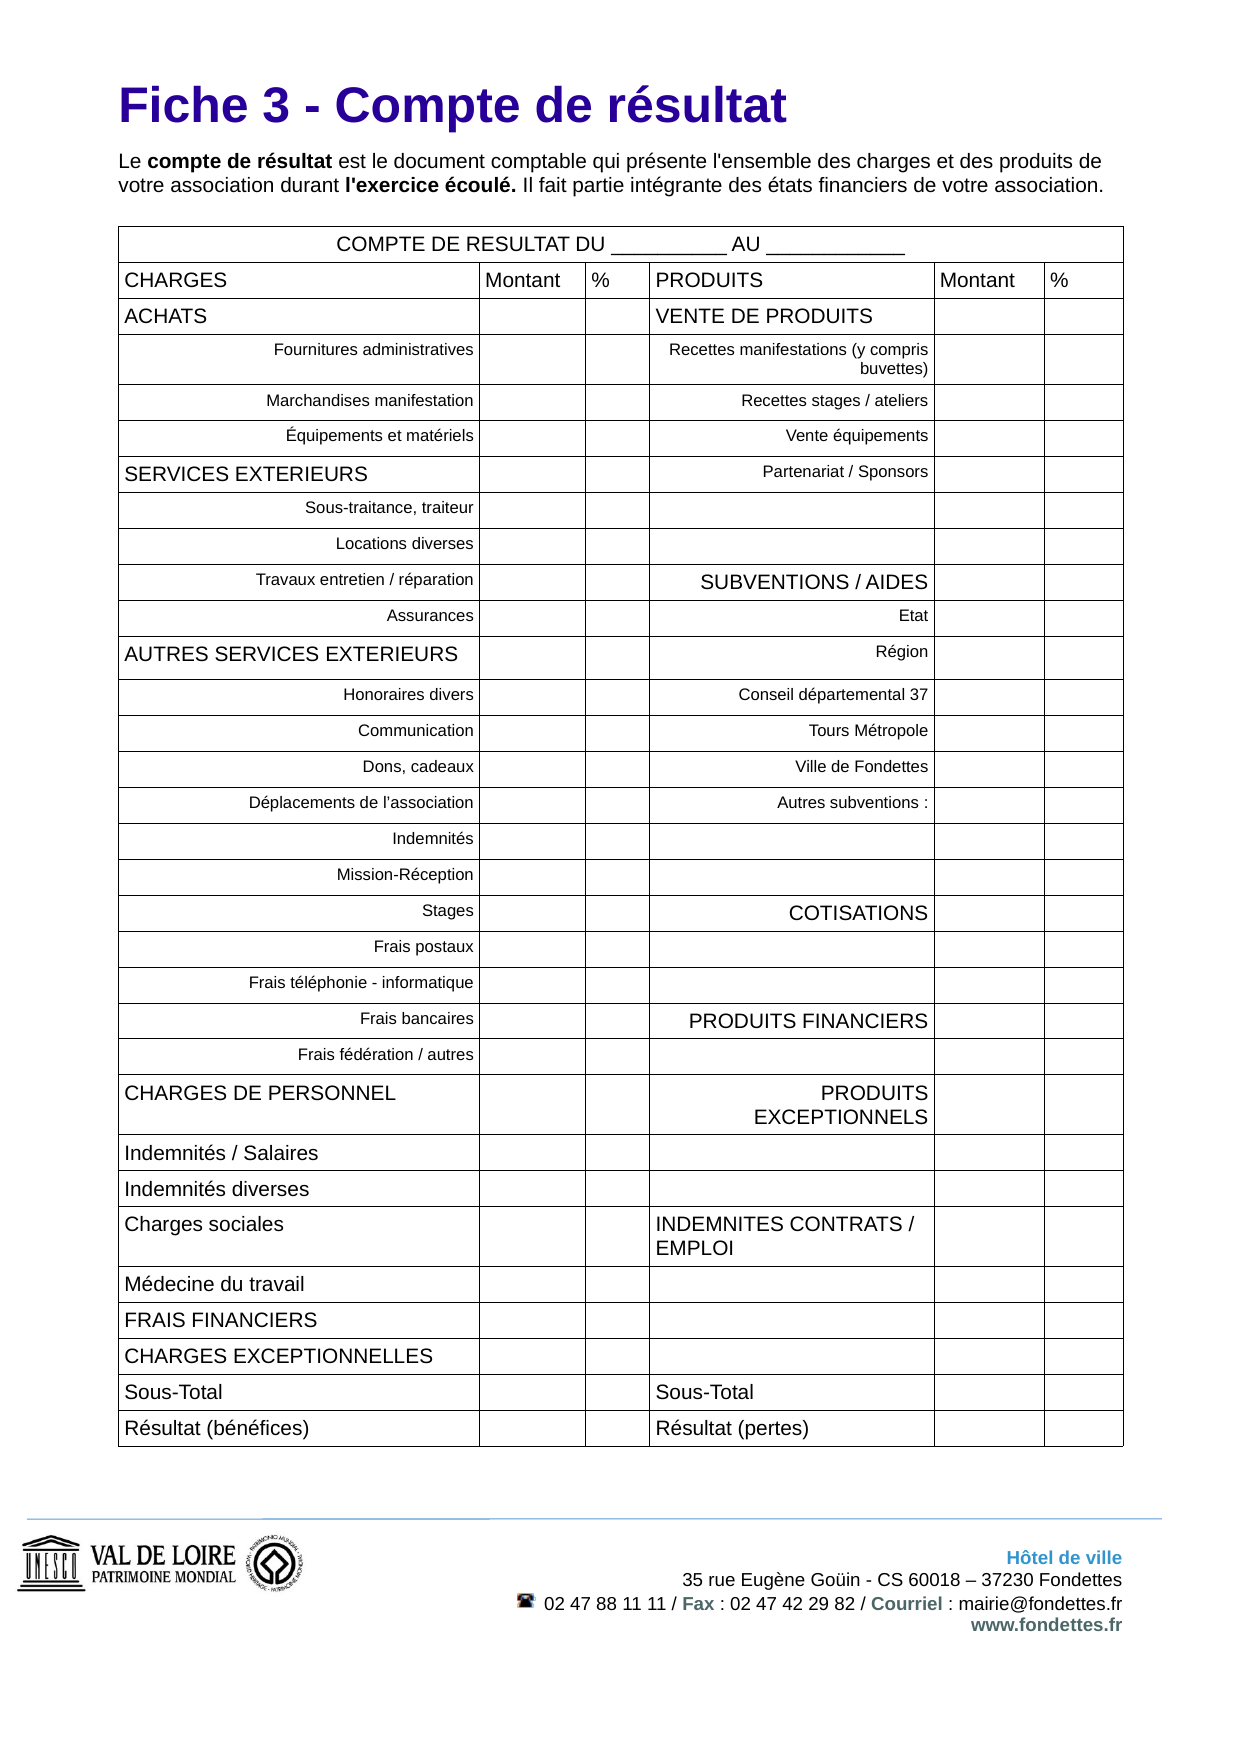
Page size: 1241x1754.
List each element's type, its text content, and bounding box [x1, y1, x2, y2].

table_cell [586, 1267, 649, 1302]
table_cell [1045, 335, 1123, 384]
table_cell [480, 637, 585, 679]
table_cell [935, 493, 1044, 528]
table_cell [935, 1135, 1044, 1170]
table_cell [650, 824, 934, 859]
table_cell [935, 788, 1044, 823]
table_cell Sous-Total [119, 1375, 479, 1410]
table_cell Travaux entretien / réparation [119, 565, 479, 600]
table_cell [480, 1039, 585, 1074]
table_cell [935, 752, 1044, 787]
table_cell [1045, 1411, 1123, 1446]
table_cell CHARGES DE PERSONNEL [119, 1075, 479, 1134]
table_cell Sous-Total [650, 1375, 934, 1410]
table_cell Recettes stages / ateliers [650, 385, 934, 420]
text Le compte de résultat est le document comptable qui présente l'ensemble des charges et des produits de votre association durant l'exercice écoulé. Il fait partie intégrante des états financiers de votre association. [118, 149, 1122, 197]
table_cell [935, 824, 1044, 859]
table_cell [480, 1075, 585, 1134]
table_cell [935, 1207, 1044, 1266]
table_cell [935, 1171, 1044, 1206]
table_cell SERVICES EXTERIEURS [119, 457, 479, 492]
table_cell [1045, 457, 1123, 492]
table_cell Communication [119, 716, 479, 751]
table_cell [586, 968, 649, 1002]
table_cell [586, 565, 649, 600]
table_cell Médecine du travail [119, 1267, 479, 1302]
table_cell [586, 601, 649, 636]
table_cell Marchandises manifestation [119, 385, 479, 420]
table_cell [586, 788, 649, 823]
table_cell [480, 968, 585, 1002]
table_cell [650, 860, 934, 894]
table_cell [1045, 1267, 1123, 1302]
table_cell COTISATIONS [650, 896, 934, 931]
table_cell [586, 529, 649, 564]
table_cell Dons, cadeaux [119, 752, 479, 787]
picture [11, 1529, 308, 1597]
table_cell [586, 1171, 649, 1206]
table_cell Résultat (pertes) [650, 1411, 934, 1446]
table_cell [480, 385, 585, 420]
table_cell VENTE DE PRODUITS [650, 299, 934, 334]
table_cell Indemnités diverses [119, 1171, 479, 1206]
table_cell Fournitures administratives [119, 335, 479, 384]
table_cell [480, 601, 585, 636]
table_cell [586, 493, 649, 528]
table_cell [586, 637, 649, 679]
table_cell [1045, 637, 1123, 679]
table_cell [586, 1339, 649, 1374]
table_cell Recettes manifestations (y compris buvettes) [650, 335, 934, 384]
table_cell Honoraires divers [119, 680, 479, 715]
table_cell [480, 1339, 585, 1374]
table_cell [935, 680, 1044, 715]
table_cell ACHATS [119, 299, 479, 334]
table_cell [935, 565, 1044, 600]
table_cell [650, 1171, 934, 1206]
table_cell [935, 1004, 1044, 1038]
table_cell [480, 1267, 585, 1302]
table_cell [935, 1075, 1044, 1134]
table_cell [650, 968, 934, 1002]
table_cell [480, 932, 585, 966]
table_cell [935, 335, 1044, 384]
table_cell [1045, 752, 1123, 787]
table_cell PRODUITS EXCEPTIONNELS [650, 1075, 934, 1134]
table_cell PRODUITS [650, 263, 934, 298]
table_cell Résultat (bénéfices) [119, 1411, 479, 1446]
table_cell Frais postaux [119, 932, 479, 966]
table_cell [935, 1339, 1044, 1374]
table_cell [586, 335, 649, 384]
table_cell [586, 299, 649, 334]
table_cell [1045, 680, 1123, 715]
table_cell [1045, 968, 1123, 1002]
table_cell [1045, 1004, 1123, 1038]
table_cell [480, 421, 585, 456]
table_cell CHARGES EXCEPTIONNELLES [119, 1339, 479, 1374]
table_cell [650, 1303, 934, 1338]
table_cell [586, 716, 649, 751]
table_cell % [1045, 263, 1123, 298]
table_cell [935, 932, 1044, 966]
table_cell Ville de Fondettes [650, 752, 934, 787]
table_cell [1045, 896, 1123, 931]
table_cell [935, 1267, 1044, 1302]
table_cell [586, 932, 649, 966]
table_cell [480, 788, 585, 823]
table_cell Déplacements de l’association [119, 788, 479, 823]
table_cell Montant [480, 263, 585, 298]
table_cell Frais téléphonie - informatique [119, 968, 479, 1002]
table_cell Montant [935, 263, 1044, 298]
table_cell [480, 1004, 585, 1038]
table_cell [1045, 493, 1123, 528]
table_cell [935, 1375, 1044, 1410]
table_cell [480, 896, 585, 931]
table_cell [480, 1303, 585, 1338]
table_cell [586, 457, 649, 492]
table_cell [1045, 1039, 1123, 1074]
table_cell Équipements et matériels [119, 421, 479, 456]
table_cell [586, 752, 649, 787]
table_cell [586, 1375, 649, 1410]
table_cell Autres subventions : [650, 788, 934, 823]
table_cell [935, 1303, 1044, 1338]
table_cell Partenariat / Sponsors [650, 457, 934, 492]
table_cell PRODUITS FINANCIERS [650, 1004, 934, 1038]
table_cell [1045, 1303, 1123, 1338]
table_cell [480, 1171, 585, 1206]
table_cell FRAIS FINANCIERS [119, 1303, 479, 1338]
table_cell [1045, 1375, 1123, 1410]
table_cell % [586, 263, 649, 298]
table_cell [935, 421, 1044, 456]
table_cell [935, 896, 1044, 931]
table_cell [480, 493, 585, 528]
table_cell [650, 1135, 934, 1170]
table_cell [935, 299, 1044, 334]
table_cell [650, 1267, 934, 1302]
table_cell [1045, 1339, 1123, 1374]
table_cell [650, 1039, 934, 1074]
table_cell [480, 1411, 585, 1446]
table_cell [935, 637, 1044, 679]
table_cell [480, 335, 585, 384]
table_cell [480, 824, 585, 859]
text Fiche 3 - Compte de résultat [118, 75, 1122, 132]
table_cell [1045, 1171, 1123, 1206]
table_cell Assurances [119, 601, 479, 636]
table_cell [1045, 860, 1123, 894]
table_cell [480, 1135, 585, 1170]
table_cell Indemnités / Salaires [119, 1135, 479, 1170]
table_cell [1045, 932, 1123, 966]
table_cell [480, 299, 585, 334]
table_cell [650, 932, 934, 966]
table_cell [1045, 601, 1123, 636]
table_cell Région [650, 637, 934, 679]
table_cell Vente équipements [650, 421, 934, 456]
table_cell [1045, 788, 1123, 823]
table_cell [480, 752, 585, 787]
table_cell [480, 860, 585, 894]
table_header COMPTE DE RESULTAT DU __________ AU ____________ [119, 227, 1123, 262]
table_cell [586, 1075, 649, 1134]
table_cell Indemnités [119, 824, 479, 859]
table_cell [935, 860, 1044, 894]
table_cell [650, 529, 934, 564]
table_cell [586, 1004, 649, 1038]
table_cell Sous-traitance, traiteur [119, 493, 479, 528]
table_cell [1045, 716, 1123, 751]
table_cell Tours Métropole [650, 716, 934, 751]
table_cell [650, 1339, 934, 1374]
table_cell Mission-Réception [119, 860, 479, 894]
table_cell [586, 824, 649, 859]
table_cell [650, 493, 934, 528]
table_cell [935, 716, 1044, 751]
table_cell [480, 1375, 585, 1410]
table_cell INDEMNITES CONTRATS / EMPLOI [650, 1207, 934, 1266]
table_cell Etat [650, 601, 934, 636]
table_cell [586, 1411, 649, 1446]
table_cell [935, 457, 1044, 492]
table_cell [586, 680, 649, 715]
table_cell [586, 385, 649, 420]
table_cell [1045, 421, 1123, 456]
table_cell SUBVENTIONS / AIDES [650, 565, 934, 600]
table_cell [480, 680, 585, 715]
table_cell [480, 529, 585, 564]
table_cell [1045, 385, 1123, 420]
table_cell [1045, 1135, 1123, 1170]
table_cell [586, 1039, 649, 1074]
table_cell Frais bancaires [119, 1004, 479, 1038]
table_cell [1045, 299, 1123, 334]
table_cell [1045, 529, 1123, 564]
table_cell Charges sociales [119, 1207, 479, 1266]
table_cell [1045, 1075, 1123, 1134]
table_cell Stages [119, 896, 479, 931]
table_cell Frais fédération / autres [119, 1039, 479, 1074]
table_cell [1045, 565, 1123, 600]
table_cell Locations diverses [119, 529, 479, 564]
table_cell [586, 860, 649, 894]
table_cell [935, 1411, 1044, 1446]
table_cell [480, 457, 585, 492]
table_cell [480, 565, 585, 600]
table_cell CHARGES [119, 263, 479, 298]
table_cell [586, 896, 649, 931]
table_cell [586, 421, 649, 456]
table_cell [1045, 824, 1123, 859]
picture [516, 1590, 539, 1611]
table_cell AUTRES SERVICES EXTERIEURS [119, 637, 479, 679]
table_cell [480, 716, 585, 751]
table_cell [935, 529, 1044, 564]
table_cell [935, 385, 1044, 420]
table_cell [935, 601, 1044, 636]
table_cell [480, 1207, 585, 1266]
table_cell [586, 1303, 649, 1338]
table_cell Conseil départemental 37 [650, 680, 934, 715]
table_cell [1045, 1207, 1123, 1266]
table_cell [935, 1039, 1044, 1074]
table_cell [586, 1207, 649, 1266]
table_cell [935, 968, 1044, 1002]
table_cell [586, 1135, 649, 1170]
